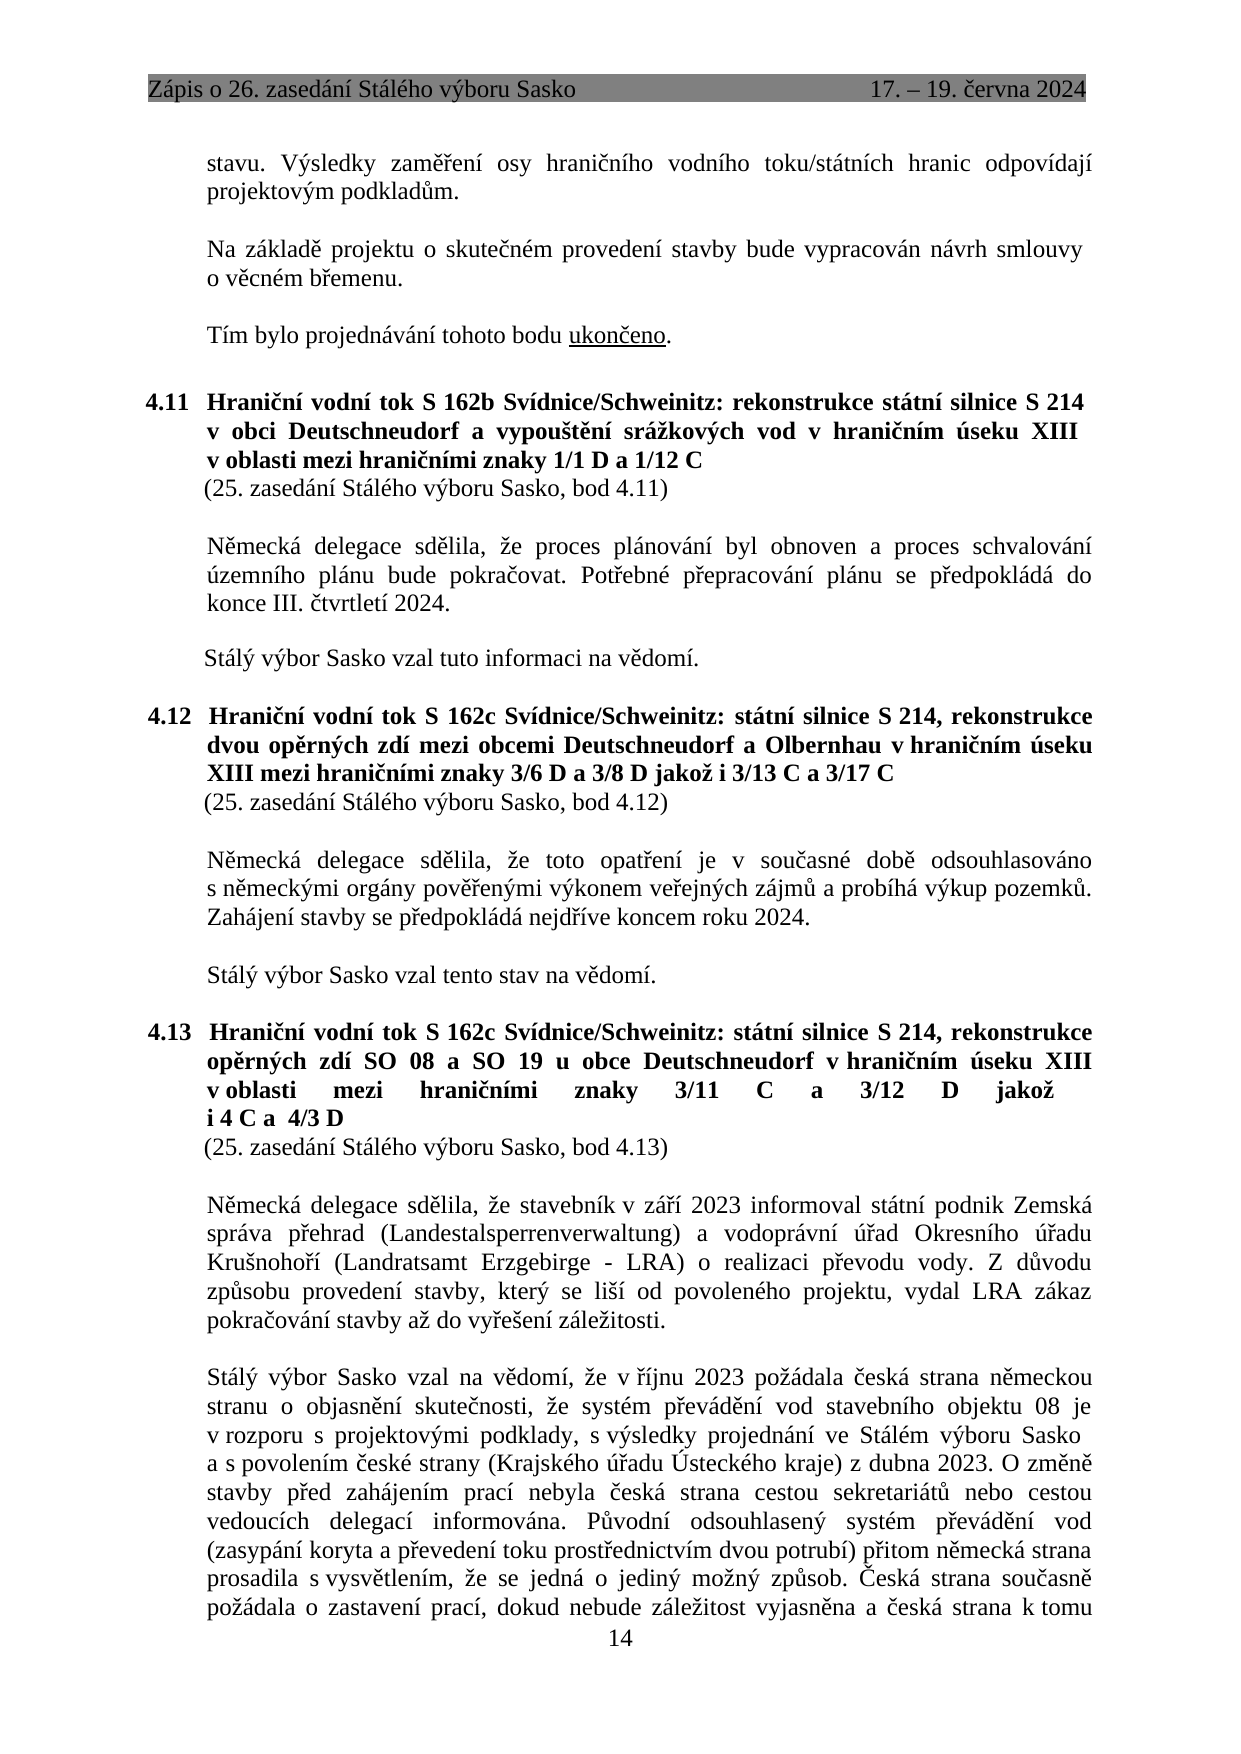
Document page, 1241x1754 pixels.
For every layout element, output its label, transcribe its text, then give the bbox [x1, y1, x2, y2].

text (25. zasedání Stálého výboru Sasko, bod 4.12) [204, 787, 1093, 816]
text (25. zasedání Stálého výboru Sasko, bod 4.13) [204, 1132, 1093, 1161]
text Německá delegace sdělila, že stavebník v září 2023 informoval státní podnik Zemská správa přehrad (Landestalsperrenverwaltung) a vodoprávní úřad Okresního úřadu Krušnohoří (Landratsamt Erzgebirge - LRA) o realizaci převodu vody. Z důvodu způsobu provedení stavby, který se liší od povoleného projektu, vydal LRA zákaz pokračování stavby až do vyřešení záležitosti. [207, 1190, 1093, 1333]
text Na základě projektu o skutečném provedení stavby bude vypracován návrh smlouvy o věcném břemenu. [207, 234, 1093, 291]
text Tím bylo projednávání tohoto bodu ukončeno. [207, 320, 1093, 349]
text Německá delegace sdělila, že proces plánování byl obnoven a proces schvalování územního plánu bude pokračovat. Potřebné přepracování plánu se předpokládá do konce III. čtvrtletí 2024. [207, 531, 1093, 617]
text 4.12 Hraniční vodní tok S 162c Svídnice/Schweinitz: státní silnice S 214, rekonstrukce dvou opěrných zdí mezi obcemi Deutschneudorf a Olbernhau v hraničním úseku XIII mezi hraničními znaky 3/6 D a 3/8 D jakož i 3/13 C a 3/17 C [148, 701, 1093, 787]
text Německá delegace sdělila, že toto opatření je v současné době odsouhlasováno s německými orgány pověřenými výkonem veřejných zájmů a probíhá výkup pozemků. Zahájení stavby se předpokládá nejdříve koncem roku 2024. [207, 845, 1093, 931]
text 4.11 Hraniční vodní tok S 162b Svídnice/Schweinitz: rekonstrukce státní silnice S 214 v obci Deutschneudorf a vypouštění srážkových vod v hraničním úseku XIII v oblasti mezi hraničními znaky 1/1 D a 1/12 C [133, 387, 1093, 473]
text Stálý výbor Sasko vzal tento stav na vědomí. [207, 960, 1093, 988]
text 4.13 Hraniční vodní tok S 162c Svídnice/Schweinitz: státní silnice S 214, rekonstrukce opěrných zdí SO 08 a SO 19 u obce Deutschneudorf v hraničním úseku XIII v oblasti mezi hraničními znaky 3/11 C a 3/12 D jakož i 4 C a 4/3 D [148, 1017, 1093, 1132]
text Stálý výbor Sasko vzal tuto informaci na vědomí. [204, 643, 1093, 672]
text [207, 148, 1093, 205]
text (25. zasedání Stálého výboru Sasko, bod 4.11) [204, 473, 1093, 502]
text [207, 1362, 1093, 1621]
